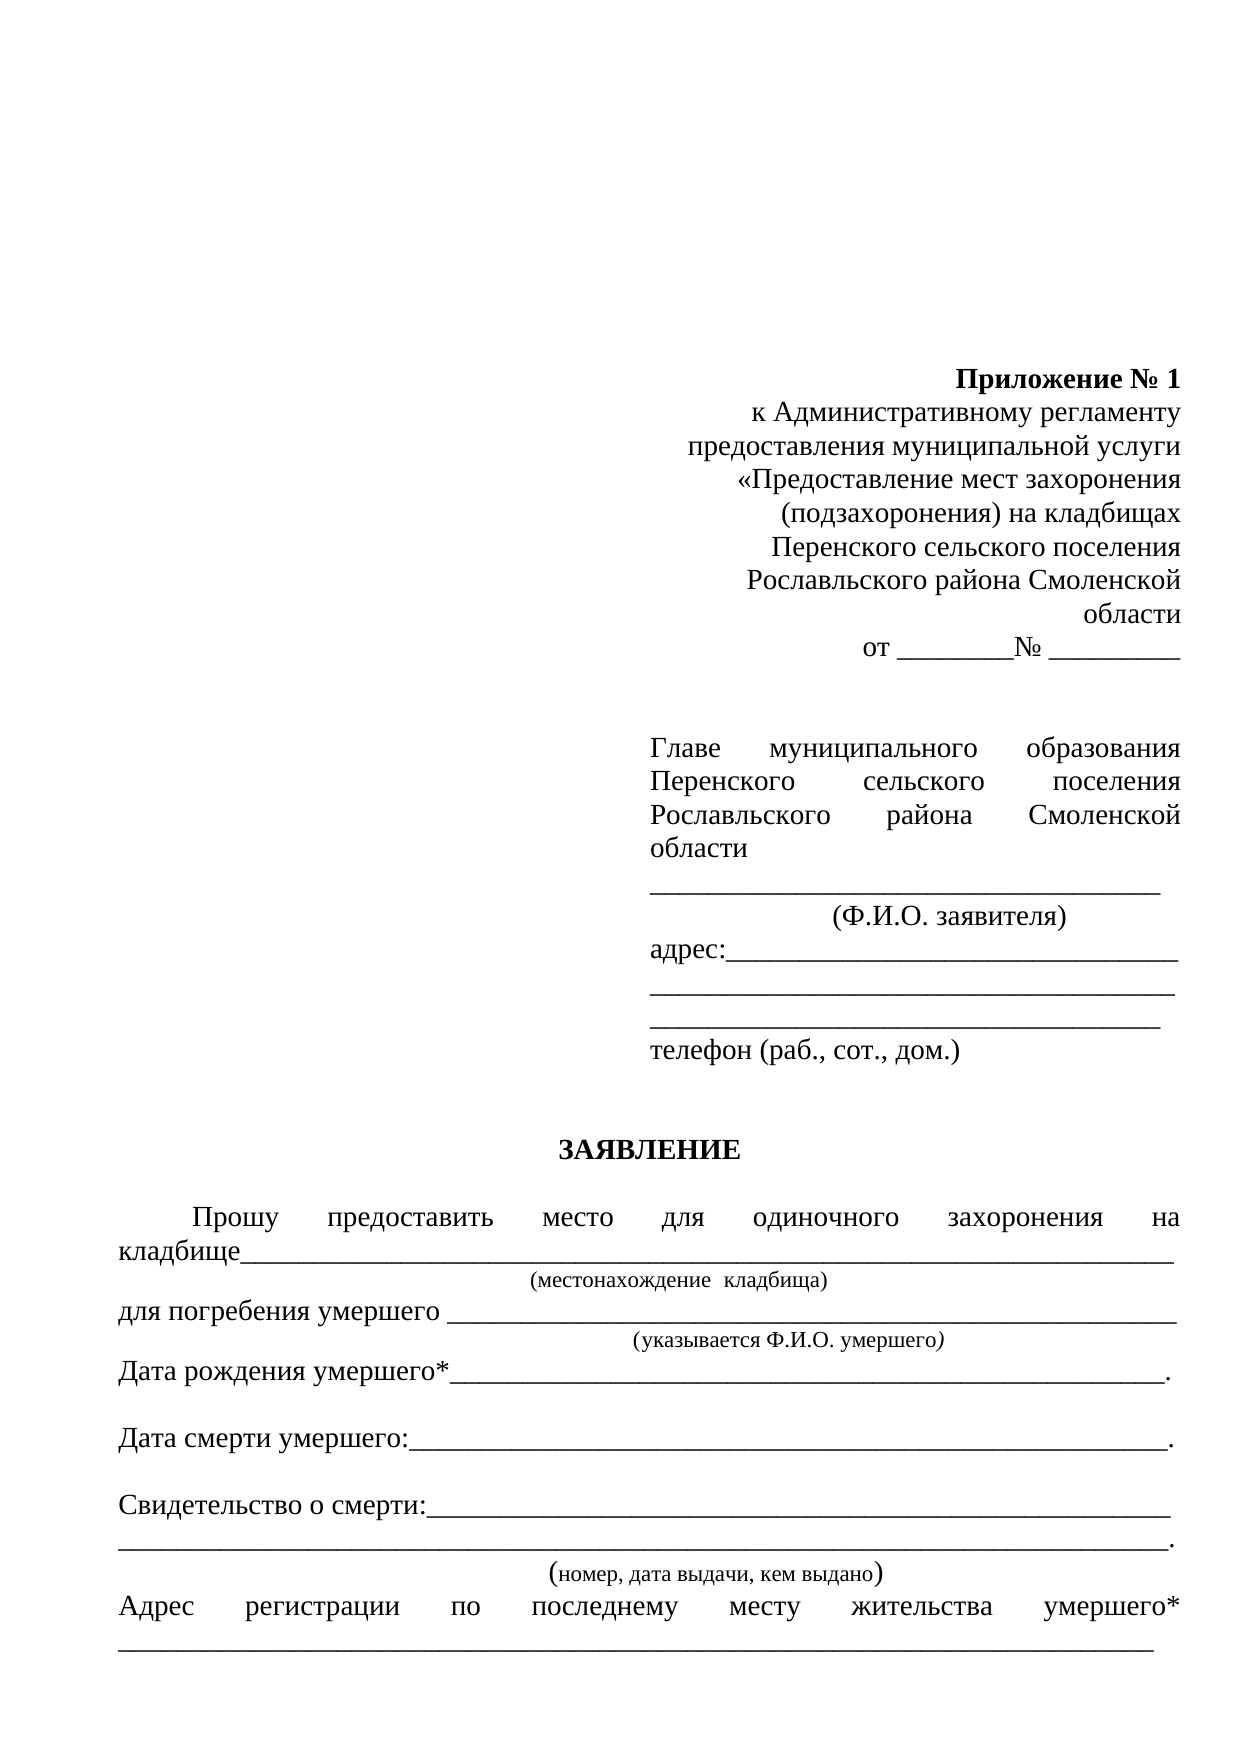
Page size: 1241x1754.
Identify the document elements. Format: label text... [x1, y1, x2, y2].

text ___________________________________ [650, 998, 1181, 1032]
text (Ф.И.О. заявителя) [650, 898, 1181, 931]
text Дата смерти умершего:____________________________________________________. [118, 1420, 1181, 1453]
text Адрес регистрации по последнему месту жительства умершего* _______________________________________________________________________ [118, 1588, 1181, 1655]
text (местонахождение кладбища) [118, 1267, 1181, 1293]
text для погребения умершего __________________________________________________ [118, 1293, 1181, 1326]
text ___________________________________ [650, 864, 1181, 898]
text (номер, дата выдачи, кем выдано) [118, 1554, 1181, 1588]
text ЗАЯВЛЕНИЕ [118, 1132, 1181, 1166]
text ________________________________________________________________________. [118, 1521, 1181, 1554]
text телефон (раб., сот., дом.) [650, 1032, 1181, 1065]
text Главе муниципального образования Перенского сельского поселения Рославльского района Смоленской области [650, 730, 1181, 864]
text Прошу предоставить место для одиночного захоронения на кладбище________________________________________________________________ [118, 1199, 1181, 1267]
text Дата рождения умершего*_________________________________________________. [118, 1353, 1181, 1386]
text Свидетельство о смерти:___________________________________________________ [118, 1487, 1181, 1521]
text от ________№ _________ [650, 629, 1181, 663]
text предоставления муниципальной услуги [650, 428, 1181, 462]
text адрес:___________________________________________________________________ [650, 931, 1181, 998]
text к Административному регламенту [650, 394, 1181, 428]
text (указывается Ф.И.О. умершего) [118, 1326, 1181, 1353]
text «Предоставление мест захоронения (подзахоронения) на кладбищах Перенского сельского поселения Рославльского района Смоленской области [650, 462, 1181, 629]
text Приложение № 1 [650, 361, 1181, 394]
